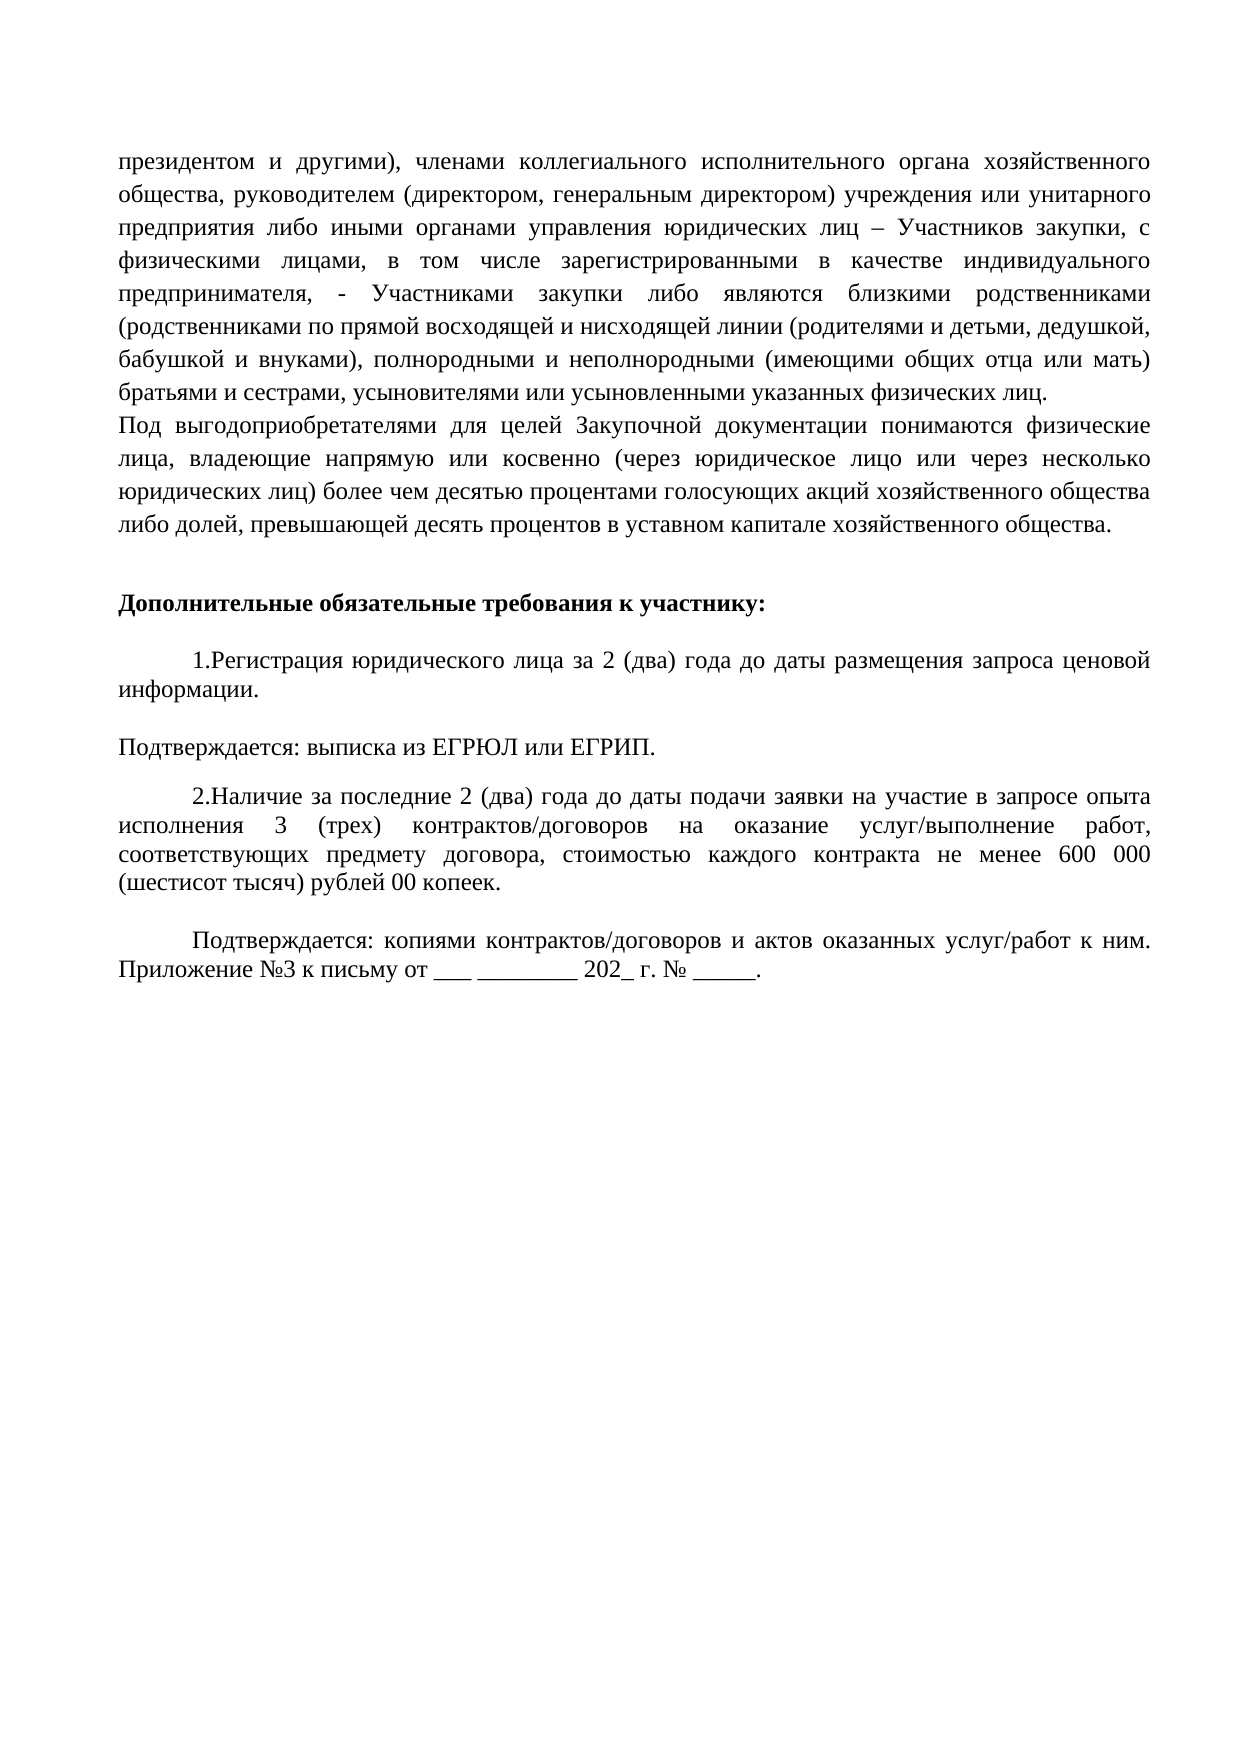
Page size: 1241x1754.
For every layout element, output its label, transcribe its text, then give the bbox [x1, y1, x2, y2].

text Под выгодоприобретателями для целей Закупочной документации понимаются физические лица, владеющие напрямую или косвенно (через юридическое лицо или через несколько юридических лиц) более чем десятью процентами голосующих акций хозяйственного общества либо долей, превышающей десять процентов в уставном капитале хозяйственного общества. [118, 410, 1152, 538]
text Подтверждается: выписка из ЕГРЮЛ или ЕГРИП. [118, 732, 1152, 760]
text Дополнительные обязательные требования к участнику: [118, 588, 1152, 617]
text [118, 146, 1152, 406]
text 2.Наличие за последние 2 (два) года до даты подачи заявки на участие в запросе опыта исполнения 3 (трех) контрактов/договоров на оказание услуг/выполнение работ, соответствующих предмету договора, стоимостью каждого контракта не менее 600 000 (шестисот тысяч) рублей 00 копеек. [118, 781, 1152, 896]
text 1.Регистрация юридического лица за 2 (два) года до даты размещения запроса ценовой информации. [118, 645, 1152, 703]
text Подтверждается: копиями контрактов/договоров и актов оказанных услуг/работ к ним. Приложение №3 к письму от ___ ________ 202_ г. № _____. [118, 925, 1152, 982]
